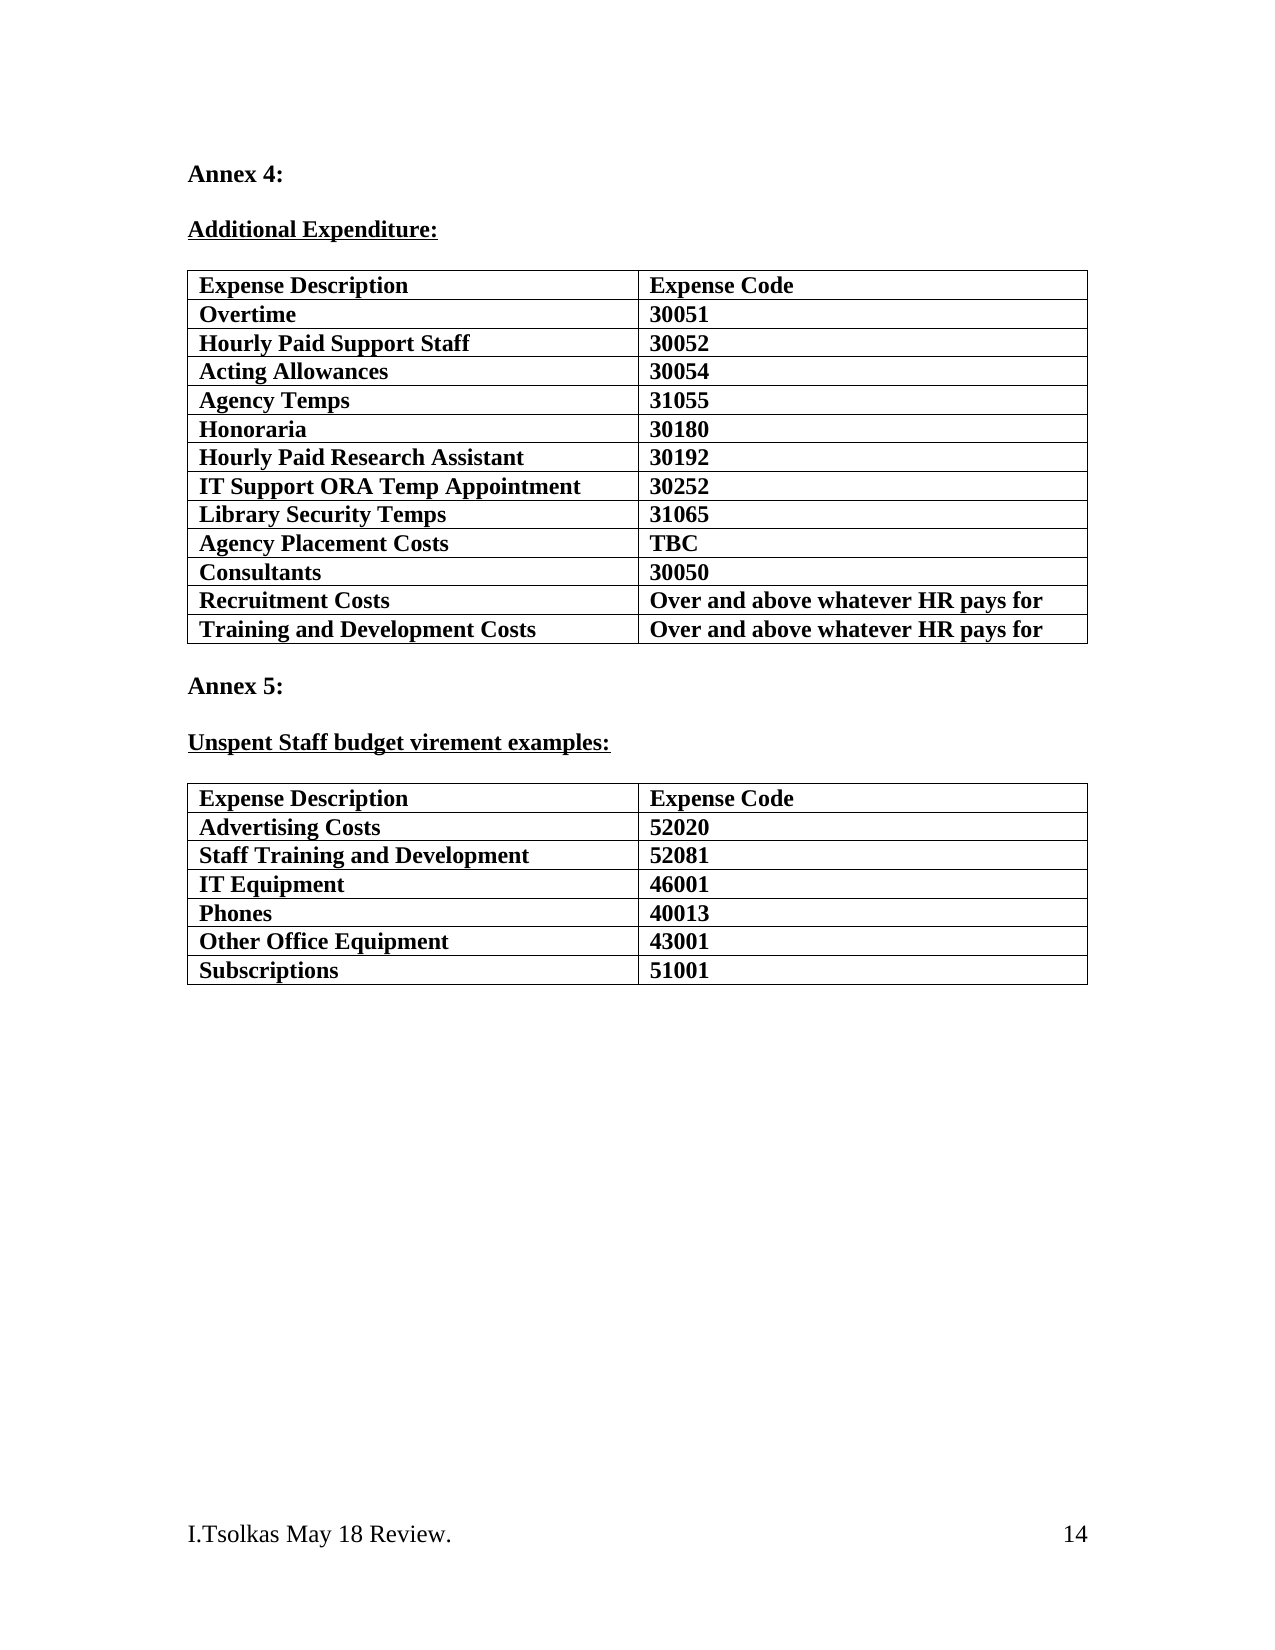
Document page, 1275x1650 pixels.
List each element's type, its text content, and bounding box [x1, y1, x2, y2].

table_cell 31055 [639, 386, 1087, 413]
table_cell 52020 [639, 813, 1087, 840]
table_cell Acting Allowances [188, 357, 638, 385]
table_cell Hourly Paid Research Assistant [188, 443, 638, 471]
table_cell Consultants [188, 558, 638, 585]
table_cell Training and Development Costs [188, 615, 638, 643]
table_cell Over and above whatever HR pays for [639, 586, 1087, 614]
text Annex 5: [187, 671, 1088, 700]
table_cell 43001 [639, 927, 1087, 955]
table_cell 30180 [639, 415, 1087, 442]
table_cell IT Support ORA Temp Appointment [188, 472, 638, 499]
text Annex 4: [187, 159, 1088, 187]
table_header Expense Code [639, 784, 1087, 812]
table_cell Overtime [188, 300, 638, 328]
table_header Expense Description [188, 271, 638, 299]
table_cell 30050 [639, 558, 1087, 585]
table_cell Hourly Paid Support Staff [188, 329, 638, 356]
text Additional Expenditure: [187, 215, 1088, 243]
table_header Expense Code [639, 271, 1087, 299]
table_cell 30054 [639, 357, 1087, 385]
table_cell 30052 [639, 329, 1087, 356]
table_cell 30252 [639, 472, 1087, 499]
table_cell Advertising Costs [188, 813, 638, 840]
table_cell 40013 [639, 899, 1087, 926]
text Unspent Staff budget virement examples: [187, 728, 1088, 755]
table_cell Agency Placement Costs [188, 529, 638, 557]
table_cell 52081 [639, 841, 1087, 869]
table_cell IT Equipment [188, 870, 638, 897]
table_cell Staff Training and Development [188, 841, 638, 869]
table_cell 51001 [639, 956, 1087, 983]
table_cell 31065 [639, 501, 1087, 528]
table_cell 30192 [639, 443, 1087, 471]
table_cell TBC [639, 529, 1087, 557]
table_cell Over and above whatever HR pays for [639, 615, 1087, 643]
table_cell Subscriptions [188, 956, 638, 983]
table_cell 30051 [639, 300, 1087, 328]
table_header Expense Description [188, 784, 638, 812]
table_cell 46001 [639, 870, 1087, 897]
table_cell Library Security Temps [188, 501, 638, 528]
table_cell Other Office Equipment [188, 927, 638, 955]
table_cell Phones [188, 899, 638, 926]
table_cell Recruitment Costs [188, 586, 638, 614]
table_cell Honoraria [188, 415, 638, 442]
table_cell Agency Temps [188, 386, 638, 413]
